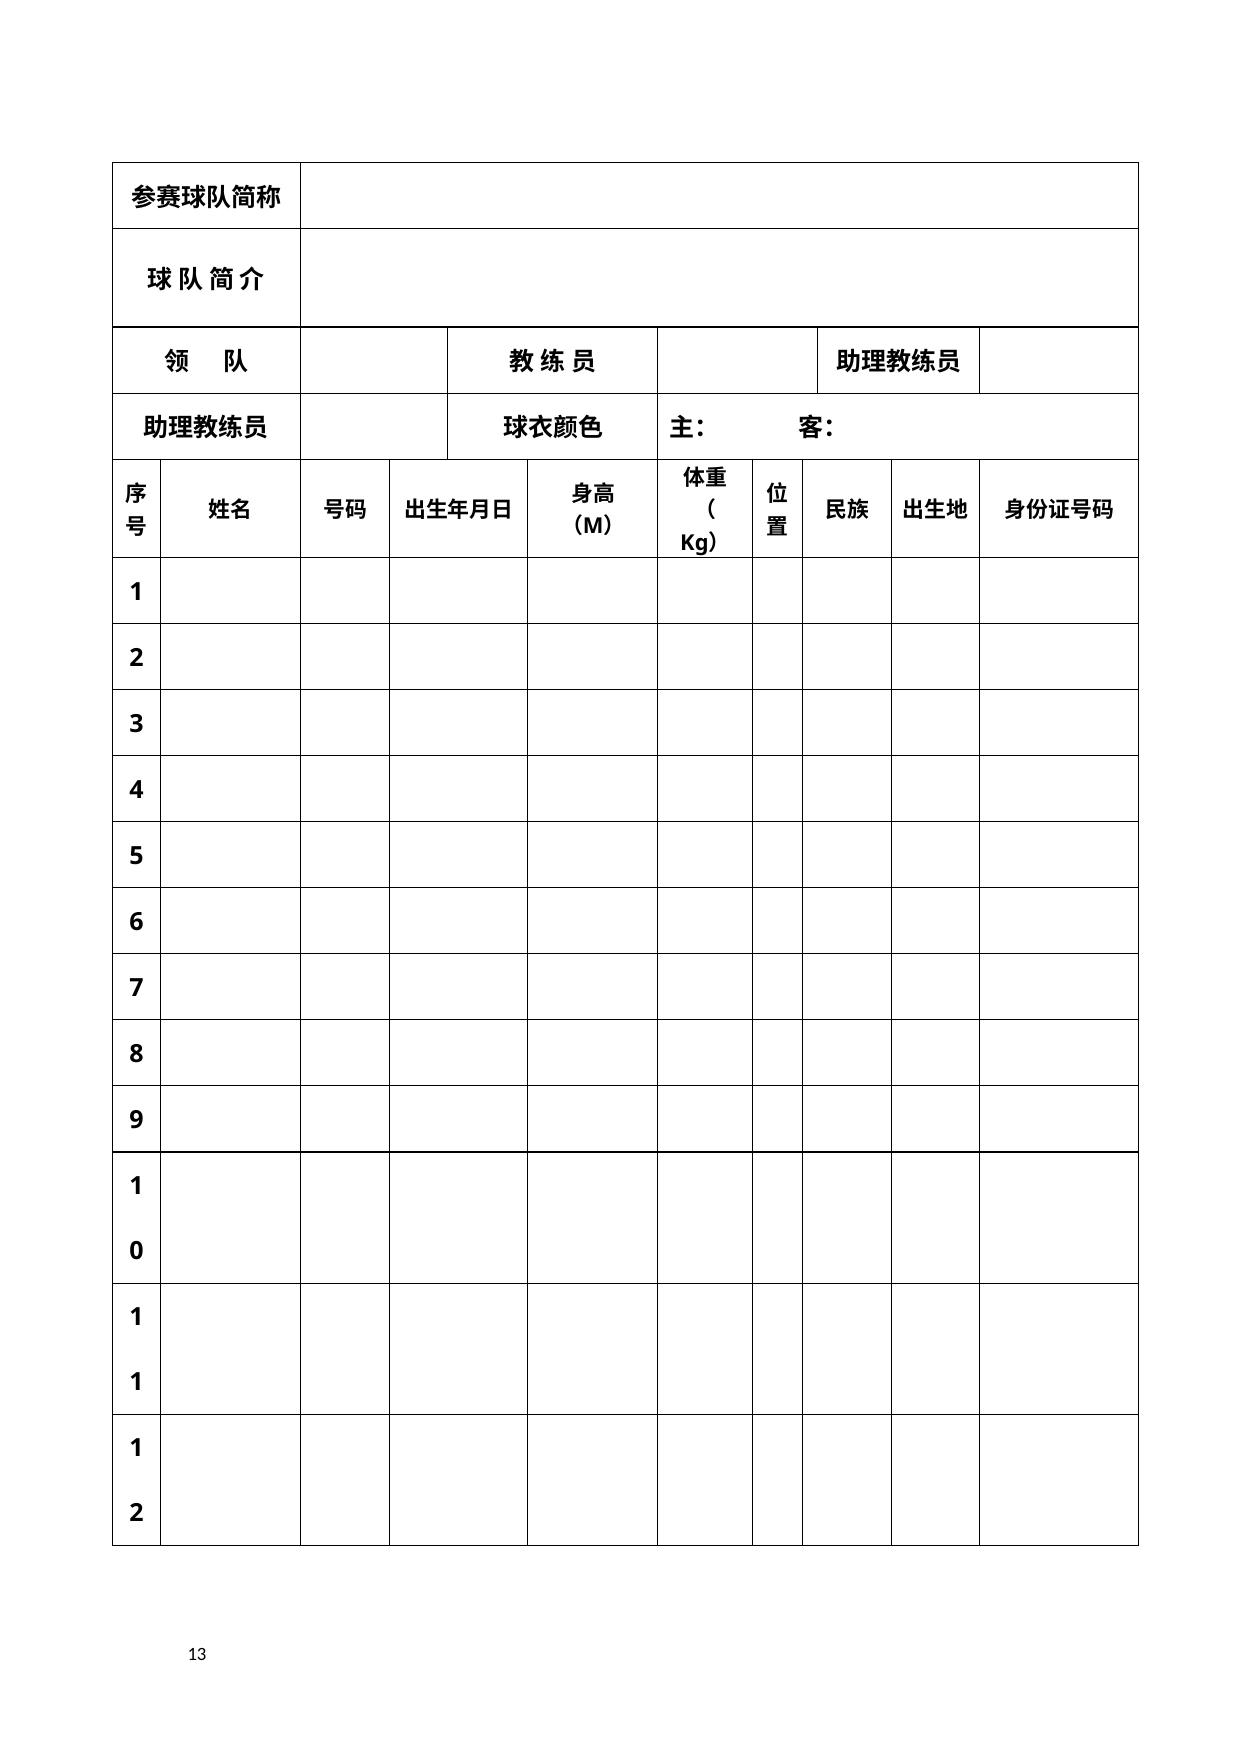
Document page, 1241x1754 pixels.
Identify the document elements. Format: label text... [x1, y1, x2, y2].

table_cell [301, 394, 447, 458]
table_cell 出生地 [892, 460, 979, 557]
table_cell [753, 822, 802, 887]
table_cell [390, 1020, 527, 1085]
table_cell [980, 822, 1138, 887]
table_cell [301, 690, 389, 755]
table_cell [753, 1415, 802, 1544]
table_cell 6 [113, 888, 160, 953]
table_cell [803, 1284, 891, 1413]
table_cell [528, 1086, 657, 1151]
table_cell [161, 1415, 300, 1544]
table_cell [528, 624, 657, 689]
table_cell [528, 1415, 657, 1544]
table_cell [161, 1020, 300, 1085]
table_cell [658, 558, 752, 623]
table_cell [892, 624, 979, 689]
table_cell 7 [113, 954, 160, 1019]
table_cell [892, 1153, 979, 1282]
table_cell [803, 558, 891, 623]
table_cell [528, 954, 657, 1019]
table_cell [528, 1284, 657, 1413]
table_cell [658, 822, 752, 887]
table_cell [658, 1284, 752, 1413]
table_cell [390, 822, 527, 887]
table_cell 10 [113, 1153, 160, 1282]
table_cell [161, 954, 300, 1019]
table_cell [980, 888, 1138, 953]
table_cell 1 [113, 558, 160, 623]
table_cell [753, 888, 802, 953]
table_cell [301, 328, 447, 392]
table_cell [892, 822, 979, 887]
table_cell [161, 1086, 300, 1151]
table_cell [980, 1415, 1138, 1544]
table_cell 教 练 员 [448, 328, 657, 392]
table_cell [892, 690, 979, 755]
table_cell [528, 1020, 657, 1085]
table_cell [803, 1153, 891, 1282]
table_cell [892, 756, 979, 821]
table_cell [753, 624, 802, 689]
table_cell [658, 888, 752, 953]
table_cell [528, 756, 657, 821]
table_cell 民族 [803, 460, 891, 557]
table_cell [161, 822, 300, 887]
table_cell 领 队 [113, 328, 300, 392]
table_cell [980, 1284, 1138, 1413]
table_cell [980, 624, 1138, 689]
table_cell [390, 558, 527, 623]
table_cell 5 [113, 822, 160, 887]
table_cell [161, 888, 300, 953]
table_cell 4 [113, 756, 160, 821]
table_cell [301, 558, 389, 623]
table_cell [528, 1153, 657, 1282]
table_cell [753, 954, 802, 1019]
table_cell [301, 163, 1138, 228]
table_cell [658, 328, 817, 392]
table_cell 球 队 简 介 [113, 229, 300, 326]
table_cell 11 [113, 1284, 160, 1413]
table_cell 身高（M） [528, 460, 657, 557]
table_cell [301, 756, 389, 821]
table_cell [980, 954, 1138, 1019]
table_cell 助理教练员 [818, 328, 979, 392]
table_cell 助理教练员 [113, 394, 300, 458]
table_cell [390, 756, 527, 821]
table_cell [658, 1020, 752, 1085]
table_cell [892, 1284, 979, 1413]
table_cell 8 [113, 1020, 160, 1085]
table_cell [753, 1020, 802, 1085]
table_cell 3 [113, 690, 160, 755]
table_cell [980, 1153, 1138, 1282]
table_cell [161, 1284, 300, 1413]
table_cell [301, 954, 389, 1019]
table_cell 出生年月日 [390, 460, 527, 557]
table_cell [658, 954, 752, 1019]
table_cell [161, 690, 300, 755]
table_cell [301, 229, 1138, 326]
table_cell [980, 328, 1138, 392]
table_cell [980, 1086, 1138, 1151]
table_cell [390, 888, 527, 953]
table_cell [980, 1020, 1138, 1085]
table_cell [892, 888, 979, 953]
table_cell [390, 1415, 527, 1544]
table_cell [161, 756, 300, 821]
table_cell [161, 624, 300, 689]
table_cell [803, 822, 891, 887]
table_cell [301, 1086, 389, 1151]
table_cell [301, 888, 389, 953]
table_cell [528, 822, 657, 887]
table_cell [658, 1086, 752, 1151]
table_cell [892, 1020, 979, 1085]
table_cell [803, 1415, 891, 1544]
table_cell [390, 690, 527, 755]
table_cell [803, 954, 891, 1019]
table_cell [753, 690, 802, 755]
table_cell [528, 558, 657, 623]
table_cell [301, 1415, 389, 1544]
table_cell [753, 1153, 802, 1282]
table_cell 位置 [753, 460, 802, 557]
table_cell 姓名 [161, 460, 300, 557]
table_cell [528, 690, 657, 755]
table_cell [301, 1284, 389, 1413]
table_cell [980, 756, 1138, 821]
table_cell [803, 756, 891, 821]
table_cell [390, 624, 527, 689]
table_cell 号码 [301, 460, 389, 557]
table_cell [301, 822, 389, 887]
table_cell [301, 1020, 389, 1085]
table_cell [892, 954, 979, 1019]
table_cell [390, 954, 527, 1019]
table_cell [892, 1415, 979, 1544]
table_cell [803, 1086, 891, 1151]
table_cell [301, 624, 389, 689]
table_cell [803, 624, 891, 689]
table_cell [161, 558, 300, 623]
table_cell [390, 1086, 527, 1151]
table_cell 12 [113, 1415, 160, 1544]
table_cell 球衣颜色 [448, 394, 657, 458]
table_cell [980, 690, 1138, 755]
table_cell [161, 1153, 300, 1282]
table_cell [390, 1284, 527, 1413]
table_cell 9 [113, 1086, 160, 1151]
table_cell 序号 [113, 460, 160, 557]
table_cell [803, 1020, 891, 1085]
table_cell [803, 690, 891, 755]
table_cell 参赛球队简称 [113, 163, 300, 228]
table_cell [803, 888, 891, 953]
table_cell [753, 1284, 802, 1413]
table_cell [753, 1086, 802, 1151]
table_cell [980, 558, 1138, 623]
table_cell 身份证号码 [980, 460, 1138, 557]
table_cell 体重（Kg） [658, 460, 752, 557]
table_cell [658, 690, 752, 755]
table_cell [658, 756, 752, 821]
table_cell [892, 558, 979, 623]
table_cell [528, 888, 657, 953]
table_cell [390, 1153, 527, 1282]
table_cell [658, 624, 752, 689]
table_cell [658, 1153, 752, 1282]
table_cell 2 [113, 624, 160, 689]
table_cell [301, 1153, 389, 1282]
table_cell 主： 客： [658, 394, 1138, 458]
table_cell [658, 1415, 752, 1544]
table_cell [892, 1086, 979, 1151]
table_cell [753, 756, 802, 821]
table_cell [753, 558, 802, 623]
